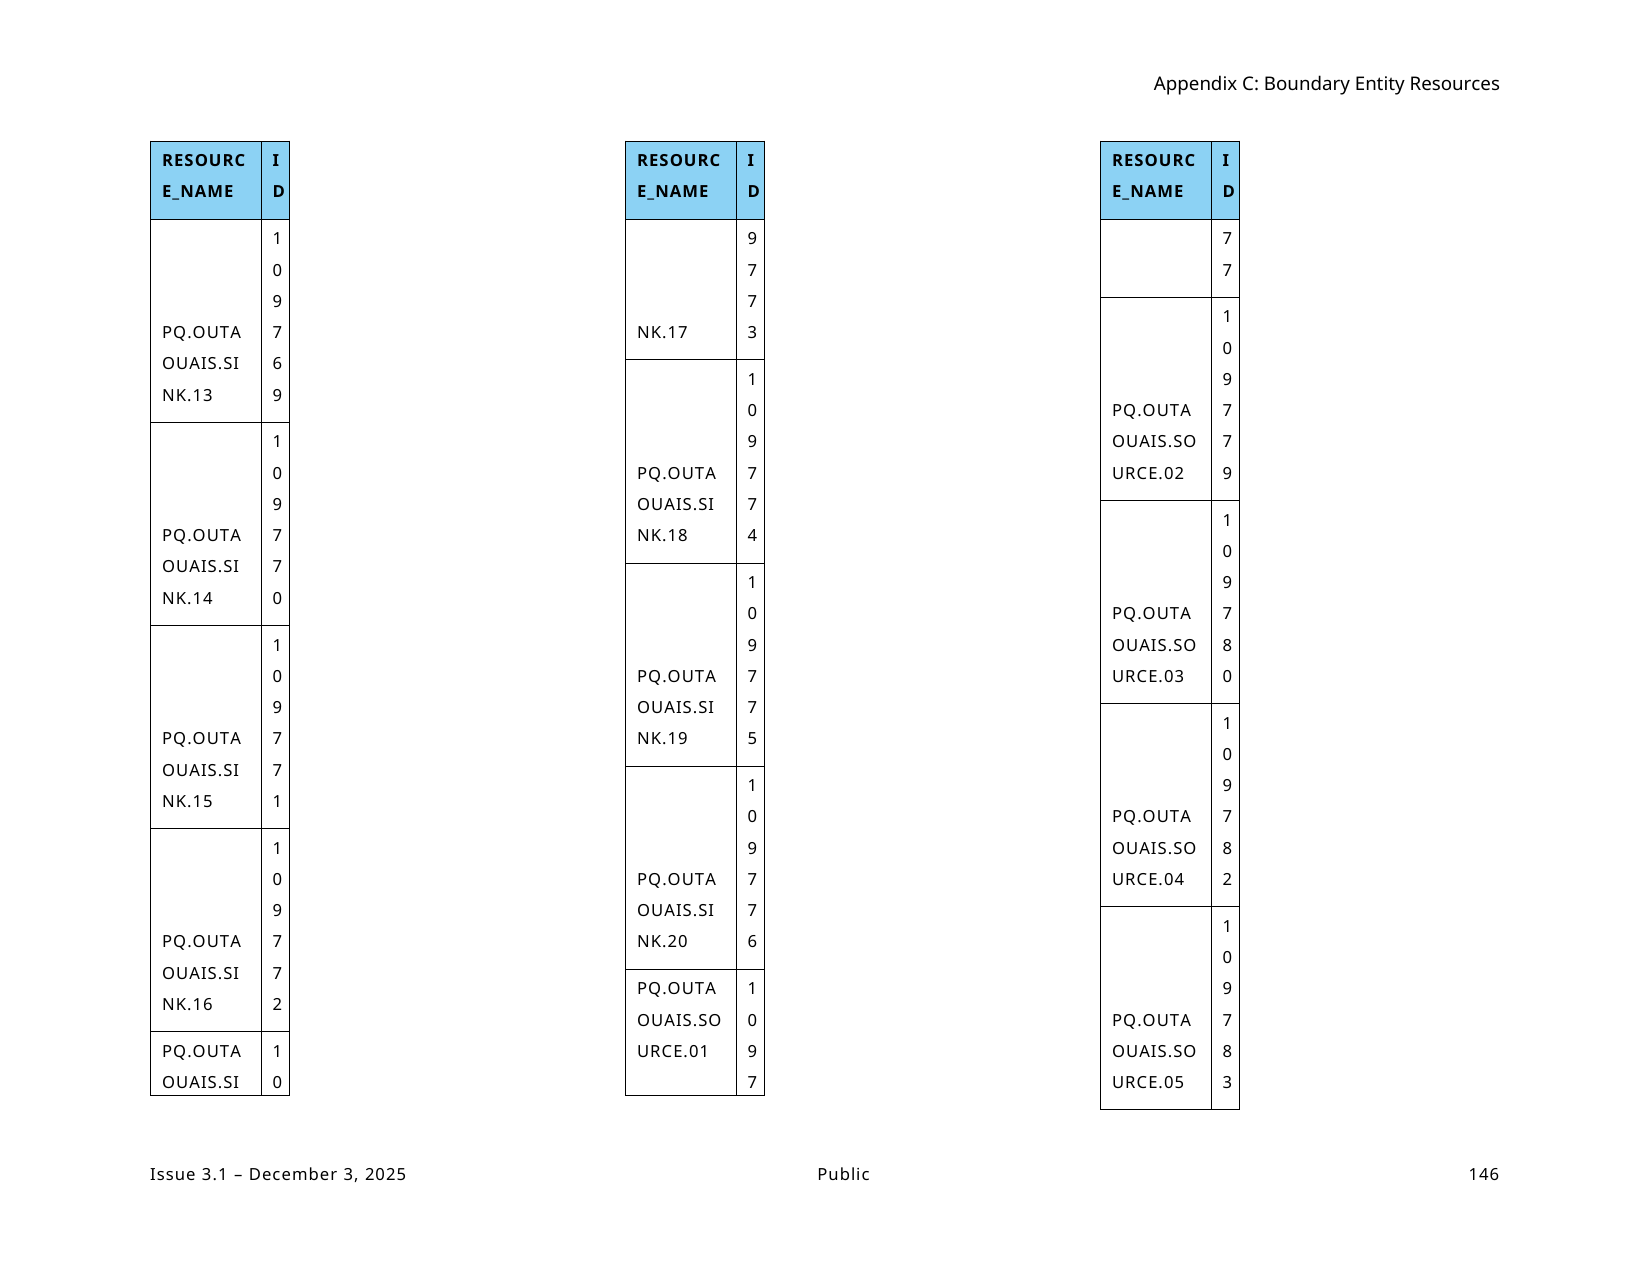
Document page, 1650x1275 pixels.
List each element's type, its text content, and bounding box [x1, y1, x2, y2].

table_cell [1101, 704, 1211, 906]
table_header ID [1212, 142, 1239, 219]
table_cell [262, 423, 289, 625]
table_header ID [737, 142, 764, 219]
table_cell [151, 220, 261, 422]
table_header RESOURCE_NAME [1101, 142, 1211, 219]
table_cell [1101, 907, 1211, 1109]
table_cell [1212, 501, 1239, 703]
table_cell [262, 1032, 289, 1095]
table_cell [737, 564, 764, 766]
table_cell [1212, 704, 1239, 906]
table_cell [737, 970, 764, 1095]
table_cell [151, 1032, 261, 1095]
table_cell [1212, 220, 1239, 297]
table_header RESOURCE_NAME [626, 142, 736, 219]
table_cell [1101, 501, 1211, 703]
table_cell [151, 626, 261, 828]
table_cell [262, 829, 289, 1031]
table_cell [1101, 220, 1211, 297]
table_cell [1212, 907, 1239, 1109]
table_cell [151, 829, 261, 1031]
table_header RESOURCE_NAME [151, 142, 261, 219]
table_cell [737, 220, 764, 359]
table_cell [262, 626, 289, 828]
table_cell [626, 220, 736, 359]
table_header ID [262, 142, 289, 219]
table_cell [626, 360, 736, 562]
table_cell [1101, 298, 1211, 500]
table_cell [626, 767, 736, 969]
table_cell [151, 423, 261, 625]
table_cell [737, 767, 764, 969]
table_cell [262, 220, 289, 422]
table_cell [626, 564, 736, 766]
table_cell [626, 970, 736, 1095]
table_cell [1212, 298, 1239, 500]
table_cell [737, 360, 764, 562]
